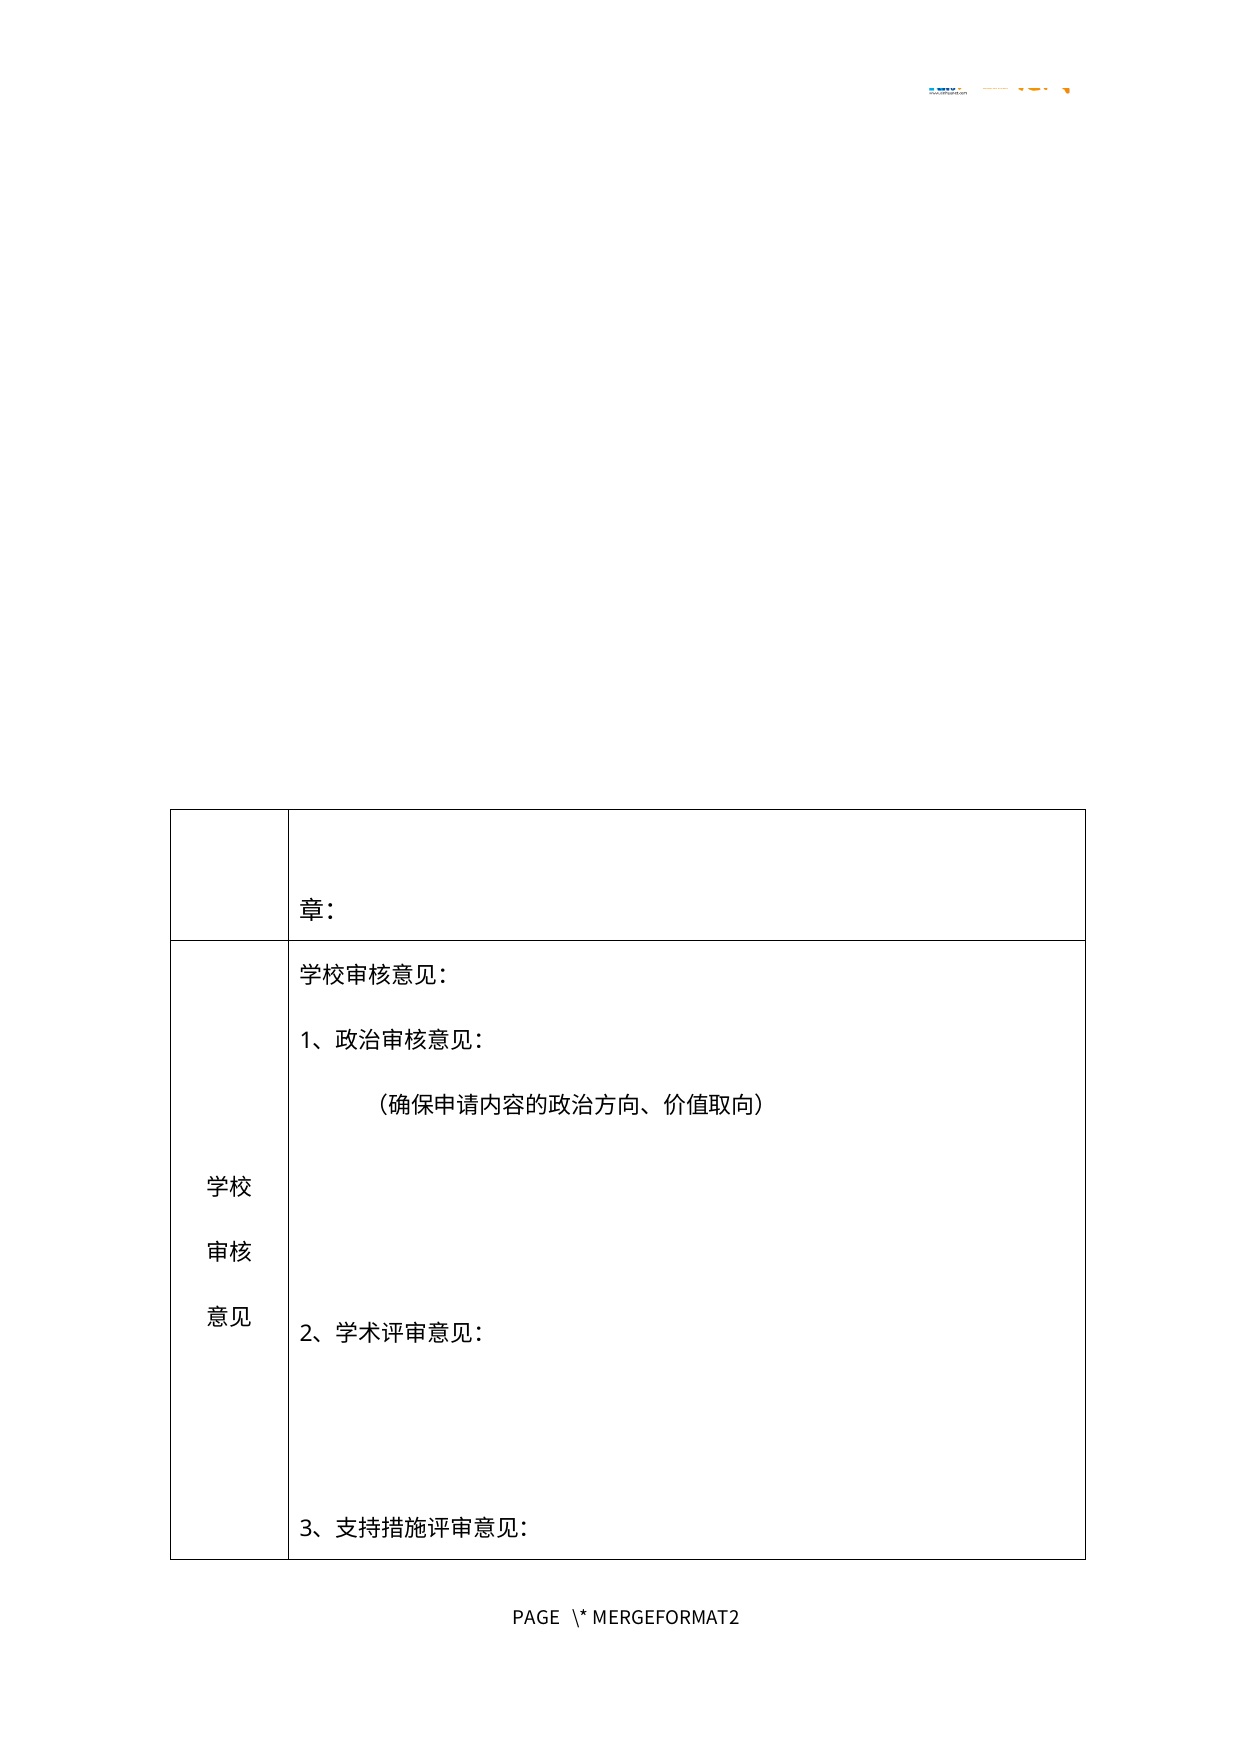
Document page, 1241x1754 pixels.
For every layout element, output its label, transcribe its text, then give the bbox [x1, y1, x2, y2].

table_cell 学校审核意见： 1、政治审核意见： （确保申请内容的政治方向、价值取向） 2、学术评审意见： 3、支持措施评审意见： [289, 941, 1085, 1559]
picture [907, 88, 1083, 120]
table_cell 学校 审核 意见 [171, 941, 288, 1559]
